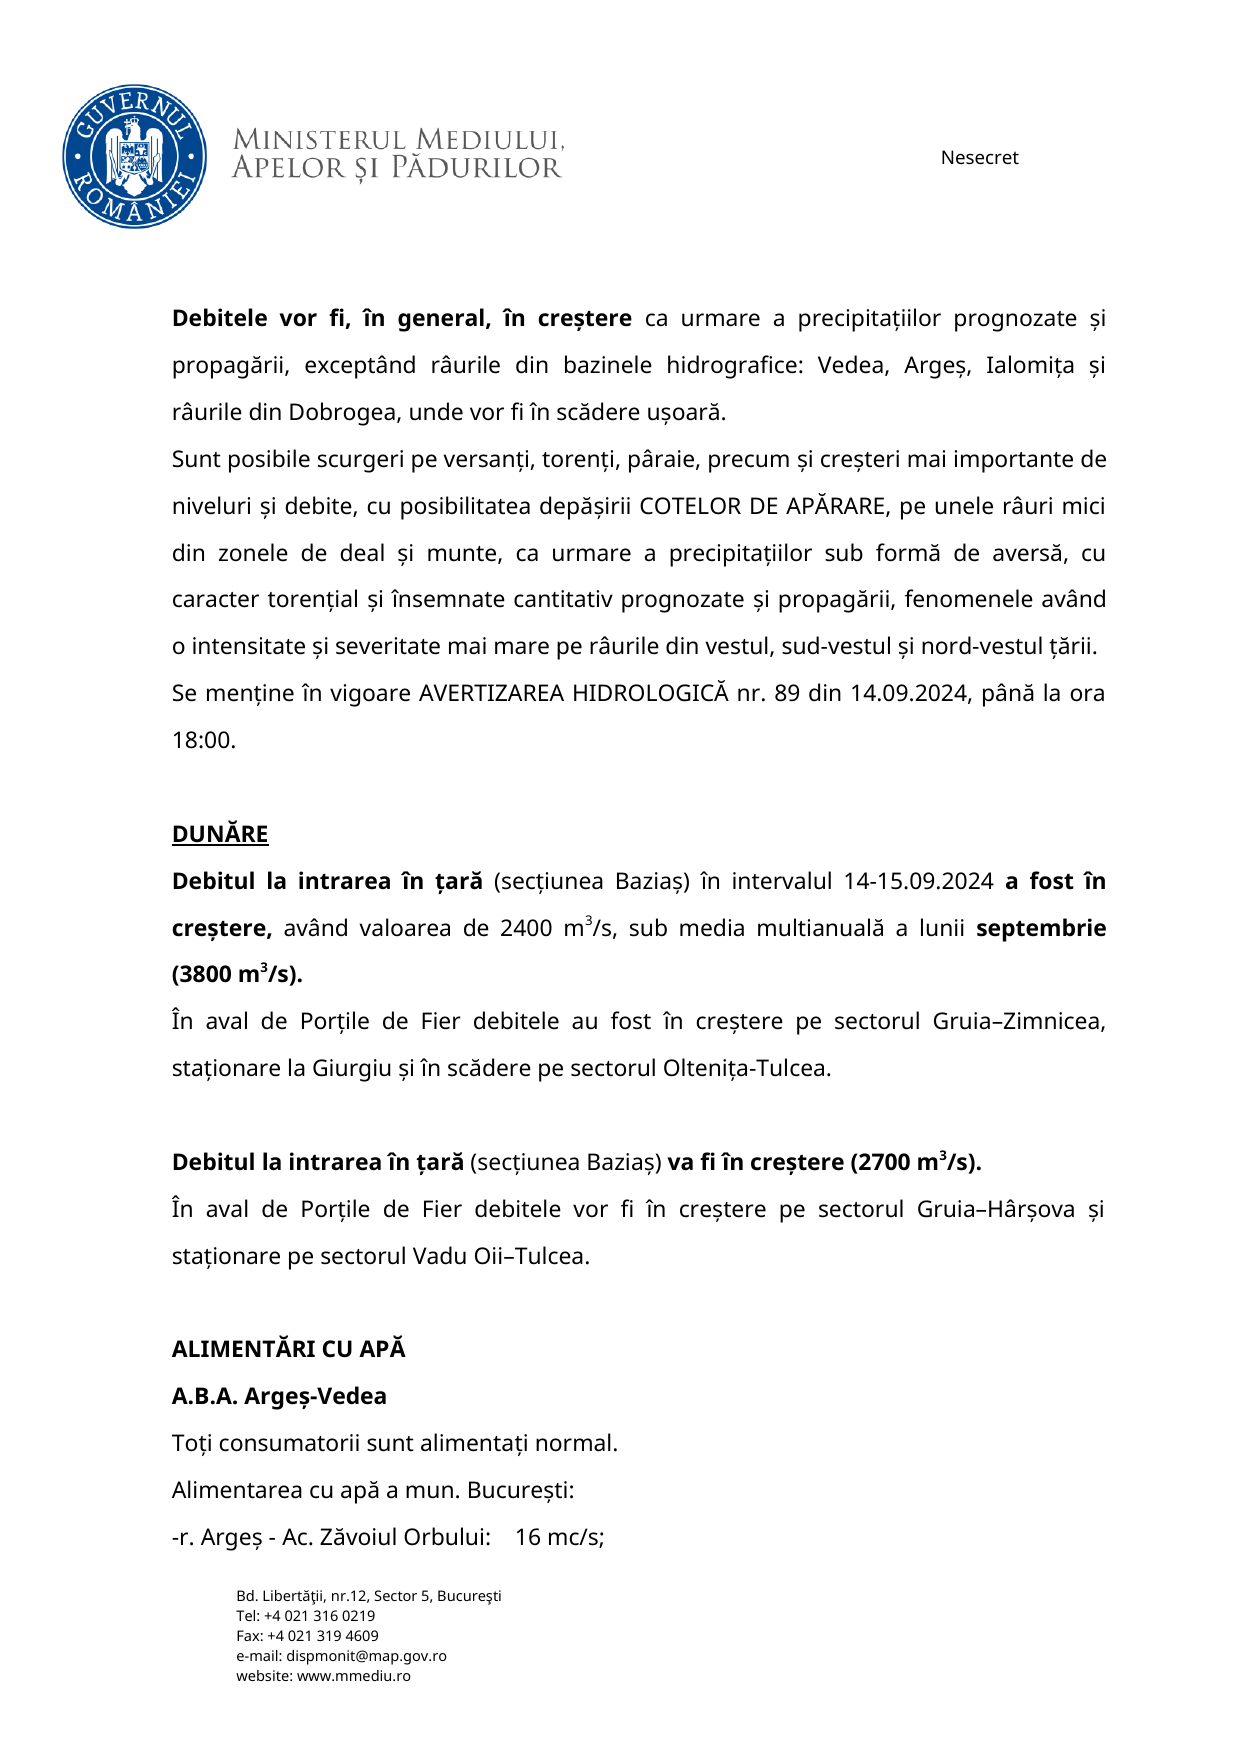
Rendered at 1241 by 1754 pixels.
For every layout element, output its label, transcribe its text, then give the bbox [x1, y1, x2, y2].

picture [59, 81, 590, 229]
text Toți consumatorii sunt alimentați normal. [172, 1427, 1107, 1458]
text În aval de Porţile de Fier debitele au fost în creștere pe sectorul Gruia–Zimnicea, staționare la Giurgiu și în scădere pe sectorul Oltenița-Tulcea. [172, 1005, 1107, 1083]
text A.B.A. Argeș-Vedea [172, 1380, 1107, 1412]
text În aval de Porțile de Fier debitele vor fi în creștere pe sectorul Gruia–Hârșova și staționare pe sectorul Vadu Oii–Tulcea. [172, 1193, 1107, 1271]
text Se menține în vigoare AVERTIZAREA HIDROLOGICĂ nr. 89 din 14.09.2024, până la ora 18:00. [172, 677, 1107, 755]
text Debitele vor fi, în general, în creștere ca urmare a precipitațiilor prognozate și propagării, exceptând râurile din bazinele hidrografice: Vedea, Argeș, Ialomița și râurile din Dobrogea, unde vor fi în scădere ușoară. [172, 302, 1107, 427]
text ALIMENTĂRI CU APĂ [97, 1333, 1107, 1365]
text Sunt posibile scurgeri pe versanți, torenți, pâraie, precum şi creşteri mai importante de niveluri şi debite, cu posibilitatea depăşirii COTELOR DE APĂRARE, pe unele râuri mici din zonele de deal și munte, ca urmare a precipitațiilor sub formă de aversă, cu caracter torențial şi însemnate cantitativ prognozate şi propagării, fenomenele având o intensitate și severitate mai mare pe râurile din vestul, sud-vestul și nord-vestul țării. [172, 443, 1107, 662]
text Debitul la intrarea în ţară (secţiunea Baziaş) va fi în creștere (2700 m3/s). [97, 1146, 1107, 1177]
text Debitul la intrarea în ţară (secţiunea Baziaş) în intervalul 14-15.09.2024 a fost în creștere, având valoarea de 2400 m3/s, sub media multianuală a lunii septembrie (3800 m3/s). [172, 865, 1107, 990]
text DUNĂRE [172, 818, 1107, 849]
text Alimentarea cu apă a mun. București: [172, 1474, 1107, 1505]
text -r. Argeș - Ac. Zăvoiul Orbului: 16 mc/s; [172, 1521, 1107, 1552]
